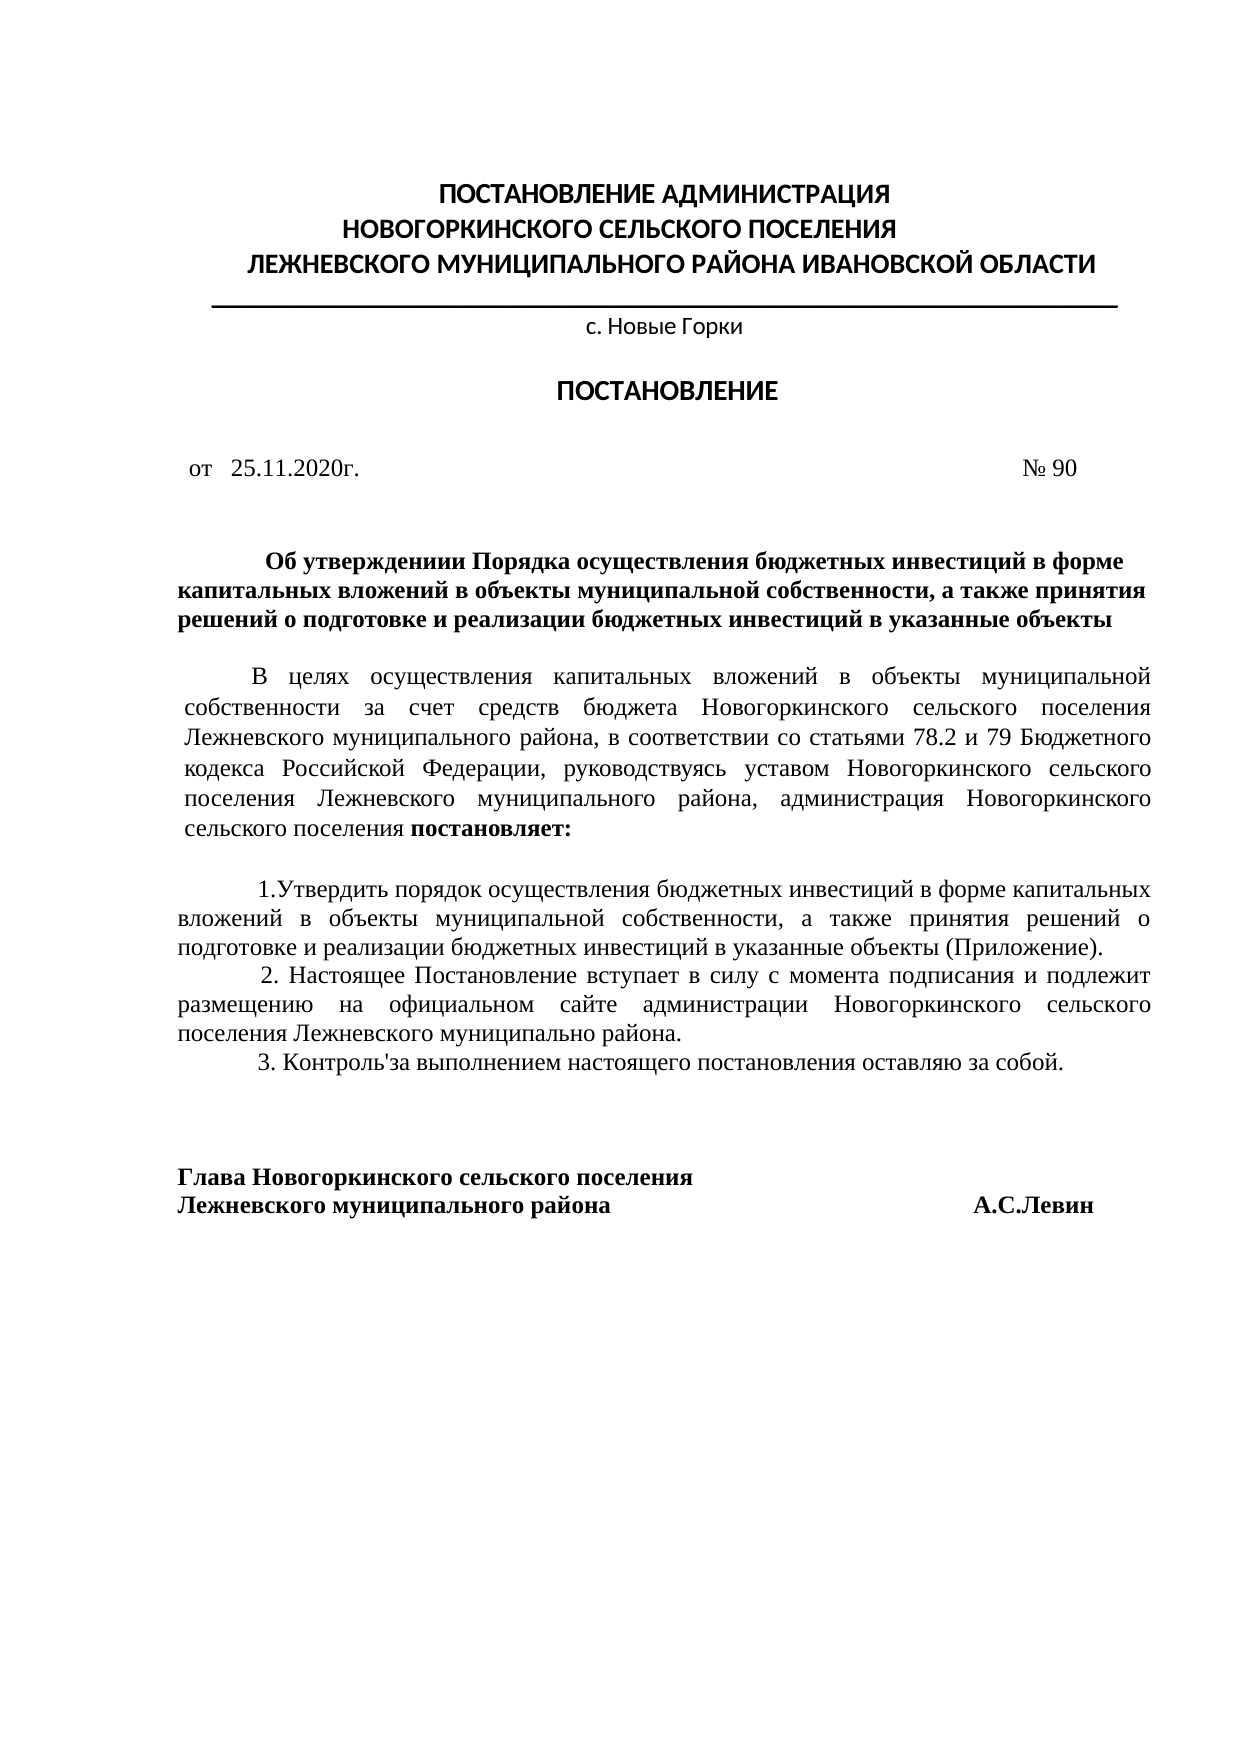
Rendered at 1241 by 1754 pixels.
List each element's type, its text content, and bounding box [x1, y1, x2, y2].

text __________________________________________________________________________ [177, 280, 1152, 311]
text ЛЕЖНЕВСКОГО МУНИЦИПАЛЬНОГО РАЙОНА ИВАНОВСКОЙ ОБЛАСТИ [133, 246, 1167, 280]
text ПОСТАНОВЛЕНИЕ [177, 372, 1152, 407]
text Об утверждениии Порядка осуществления бюджетных инвестиций в форме капитальных вложений в объекты муниципальной собственности, а также принятия решений о подготовке и реализации бюджетных инвестиций в указанные объекты [177, 546, 1152, 633]
text ПОСТАНОВЛЕНИЕ АДМИНИСТРАЦИЯ [177, 176, 1152, 211]
text 2. Настоящее Постановление вступает в силу с момента подписания и подлежит размещению на официальном сайте администрации Новогоркинского сельского поселения Лежневского муниципально района. [177, 961, 1152, 1047]
table_header от 25.11.2020г. № 90 [177, 453, 1133, 518]
text Глава Новогоркинского сельского поселения [177, 1162, 1152, 1191]
text Лежневского муниципального района А.С.Левин [177, 1191, 1152, 1219]
text В целях осуществления капитальных вложений в объекты муниципальной собственности за счет средств бюджета Новогоркинского сельского поселения Лежневского муниципального района, в соответствии со статьями 78.2 и 79 Бюджетного кодекса Российской Федерации, руководствуясь уставом Новогоркинского сельского поселения Лежневского муниципального района, администрация Новогоркинского сельского поселения постановляет: [184, 661, 1152, 842]
text с. Новые Горки [177, 311, 1152, 341]
text 1.Утвердить порядок осуществления бюджетных инвестиций в форме капитальных вложений в объекты муниципальной собственности, а также принятия решений о подготовке и реализации бюджетных инвестиций в указанные объекты (Приложение). [177, 874, 1152, 961]
text 3. Контроль'за выполнением настоящего постановления оставляю за собой. [177, 1047, 1152, 1076]
text НОВОГОРКИНСКОГО СЕЛЬСКОГО ПОСЕЛЕНИЯ [177, 211, 1152, 246]
